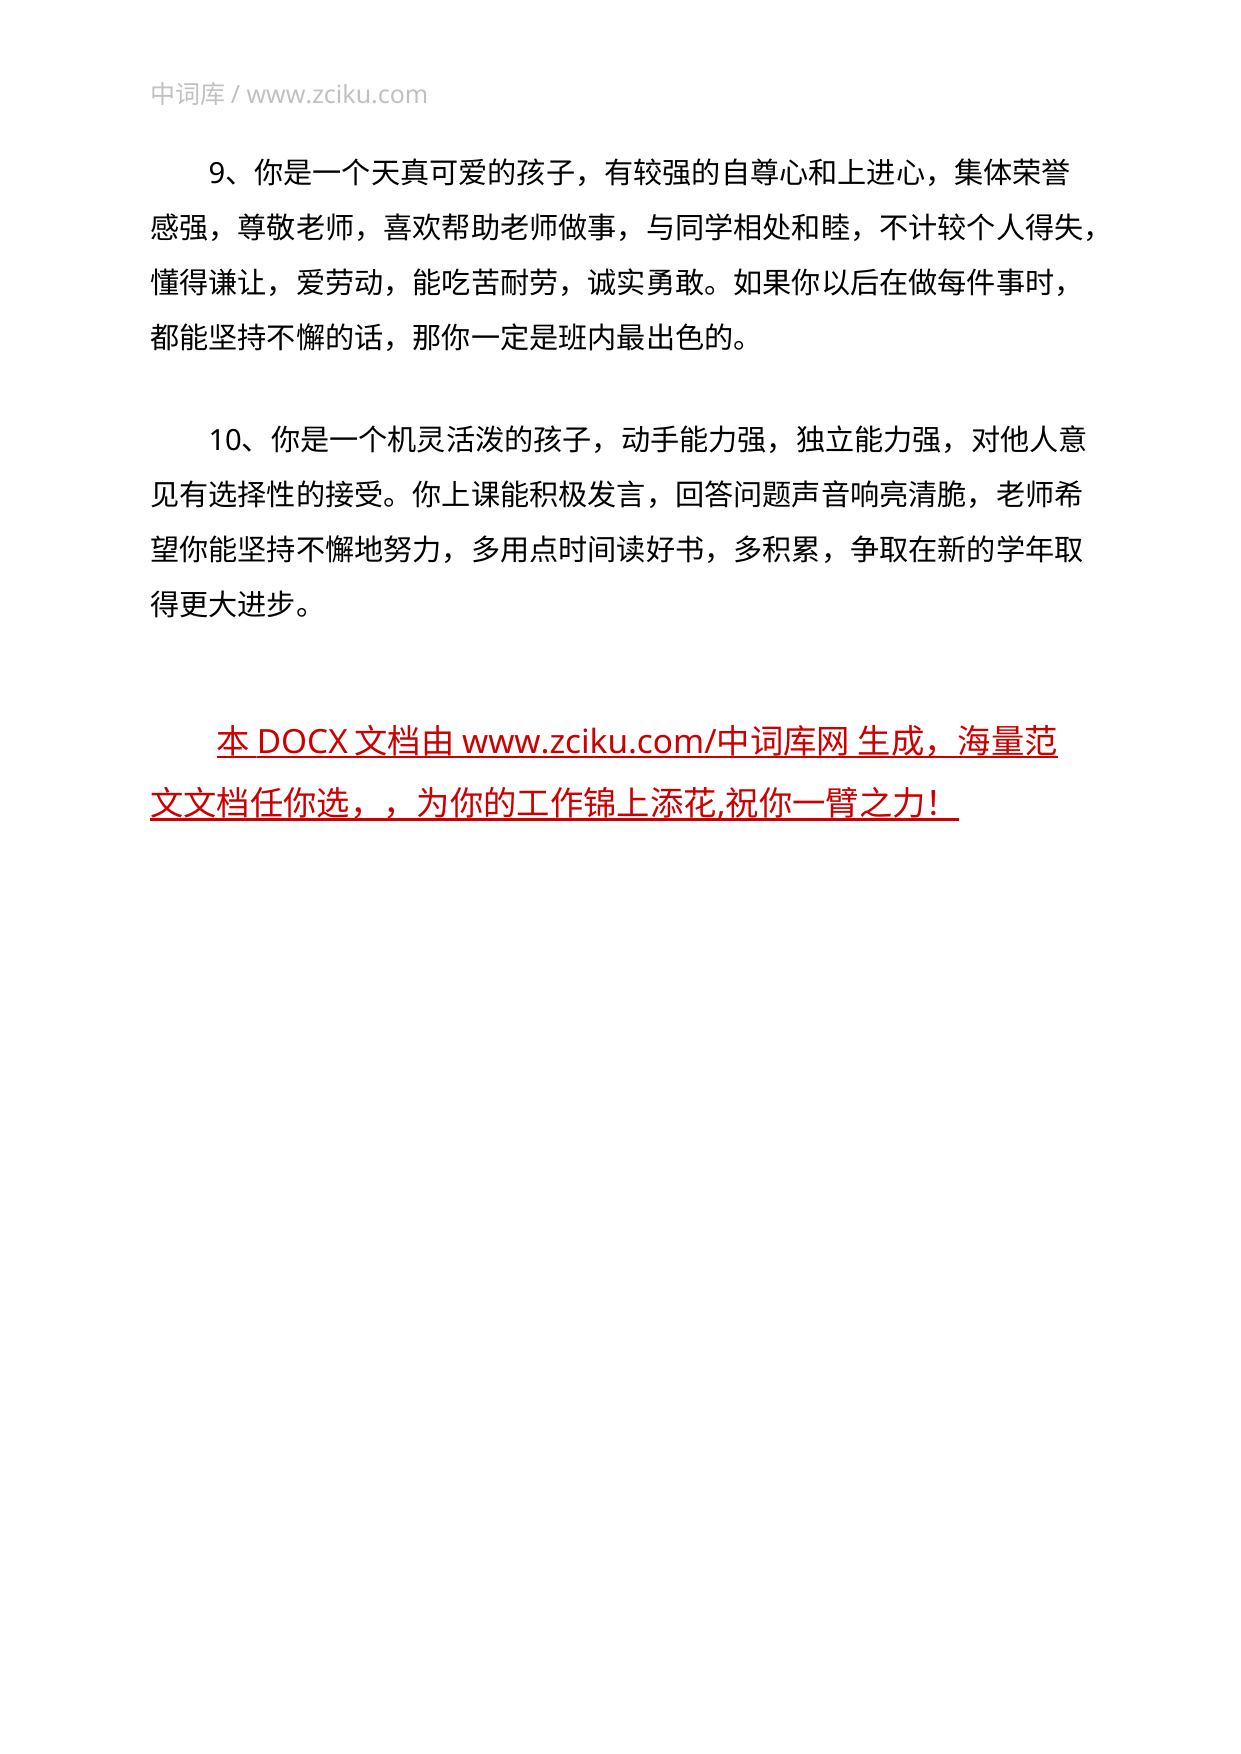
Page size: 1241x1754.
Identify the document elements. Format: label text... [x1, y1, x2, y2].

text 本DOCX文档由 www.zciku.com/中词库网 生成，海量范文文档任你选，，为你的工作锦上添花,祝你一臂之力！ [150, 714, 1090, 826]
text 10、你是一个机灵活泼的孩子，动手能力强，独立能力强，对他人意见有选择性的接受。你上课能积极发言，回答问题声音响亮清脆，老师希望你能坚持不懈地努力，多用点时间读好书，多积累，争取在新的学年取得更大进步。 [150, 417, 1090, 624]
text 9、你是一个天真可爱的孩子，有较强的自尊心和上进心，集体荣誉感强，尊敬老师，喜欢帮助老师做事，与同学相处和睦，不计较个人得失，懂得谦让，爱劳动，能吃苦耐劳，诚实勇敢。如果你以后在做每件事时，都能坚持不懈的话，那你一定是班内最出色的。 [150, 150, 1090, 357]
